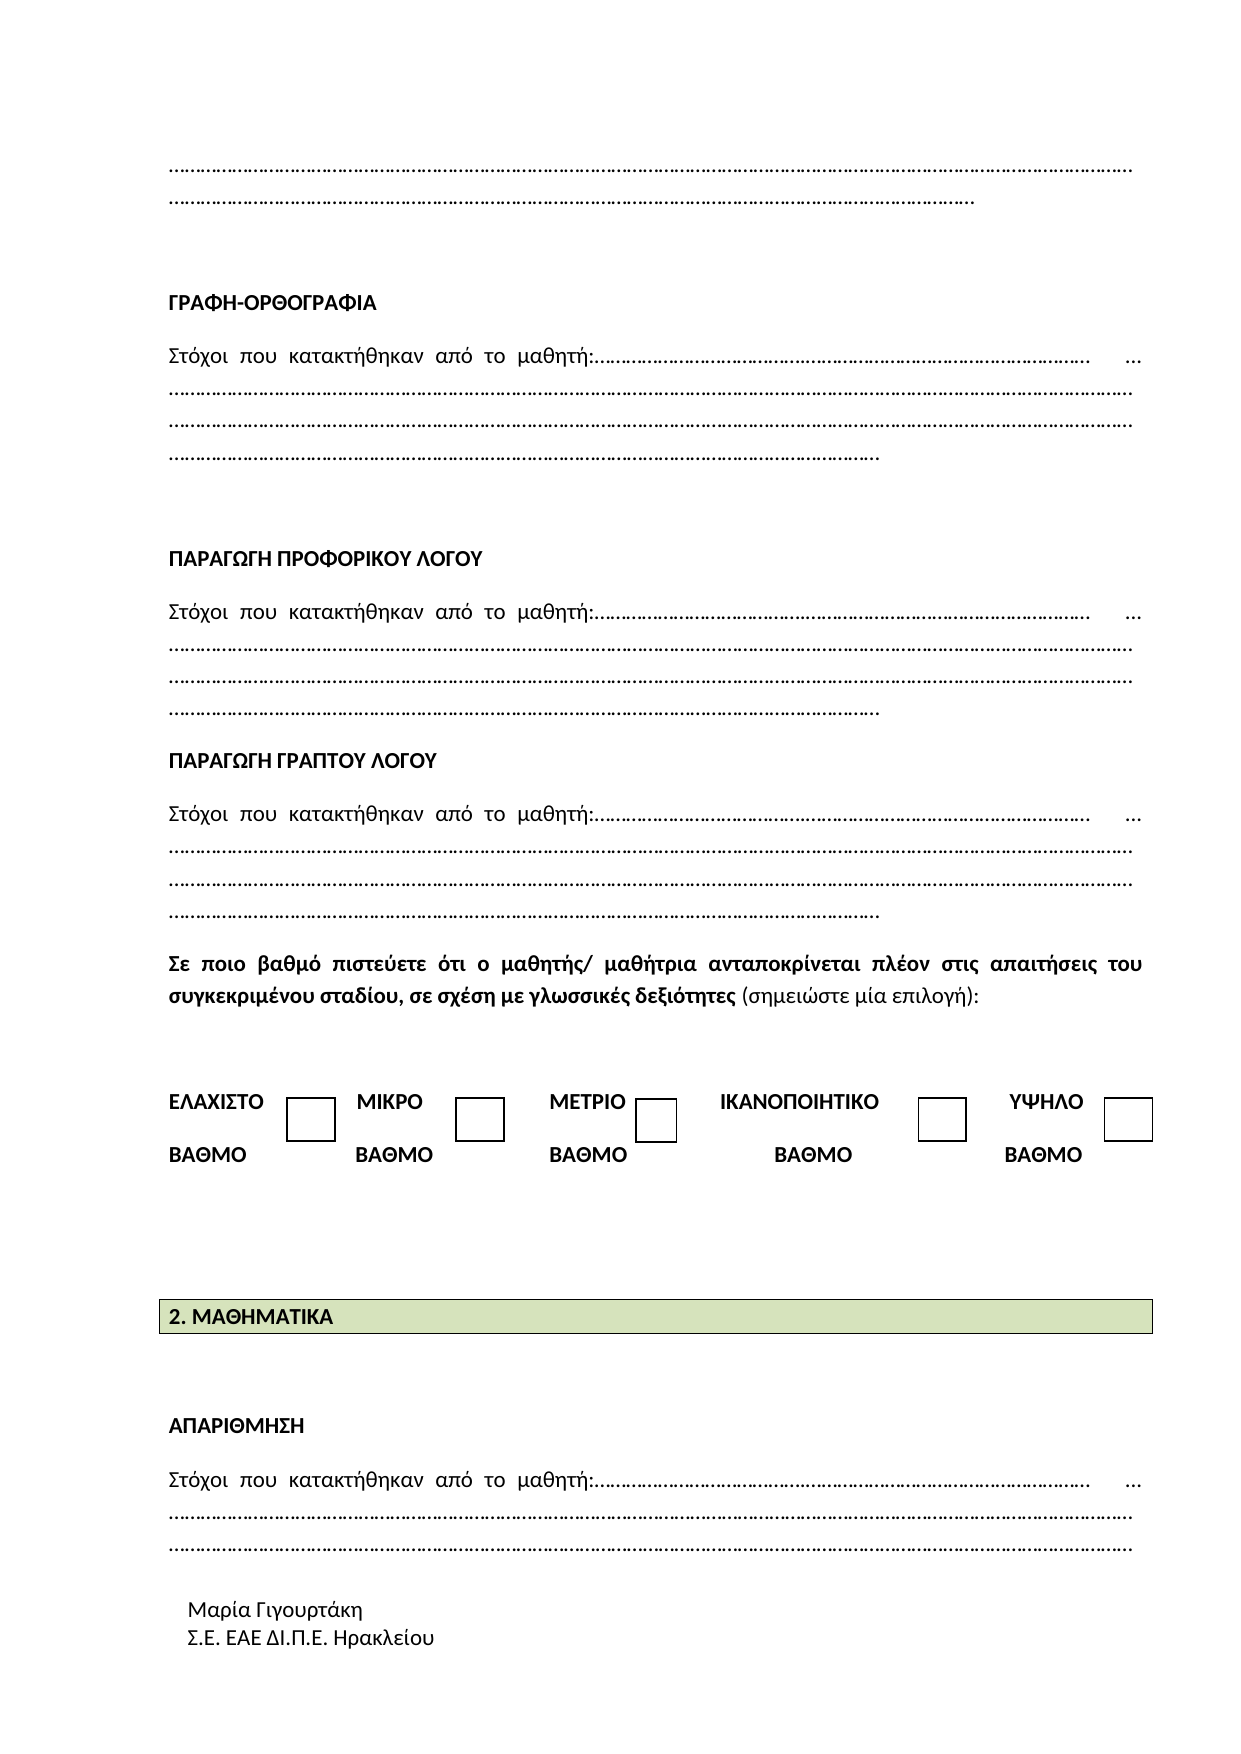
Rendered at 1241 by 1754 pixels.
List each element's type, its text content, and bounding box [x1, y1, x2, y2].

text ΒΑΘΜΟ ΒΑΘΜΟ ΒΑΘΜΟ ΒΑΘΜΟ ΒΑΘΜΟ [169, 1140, 1144, 1168]
text ΠΑΡΑΓΩΓΗ ΠΡΟΦΟΡΙΚΟΥ ΛΟΓΟΥ [169, 544, 1144, 572]
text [169, 150, 1144, 210]
text ΓΡΑΦΗ-ΟΡΘΟΓΡΑΦΙΑ [169, 288, 1144, 316]
text ΑΠΑΡΙΘΜΗΣΗ [169, 1412, 1144, 1440]
text ΠΑΡΑΓΩΓΗ ΓΡΑΠΤΟΥ ΛΟΓΟΥ [169, 746, 1144, 774]
text 2. ΜΑΘΗΜΑΤΙΚΑ [160, 1300, 1152, 1333]
text ΕΛΑΧΙΣΤΟ ΜΙΚΡΟ ΜΕΤΡΙΟ ΙΚΑΝΟΠΟΙΗΤΙΚΟ ΥΨΗΛΟ [169, 1087, 1144, 1115]
text Σε ποιο βαθμό πιστεύετε ότι ο μαθητής/ μαθήτρια ανταποκρίνεται πλέον στις απαιτήσεις του συγκεκριμένου σταδίου, σε σχέση με γλωσσικές δεξιότητες (σημειώστε μία επιλογή): [169, 949, 1144, 1009]
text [169, 1465, 1144, 1557]
